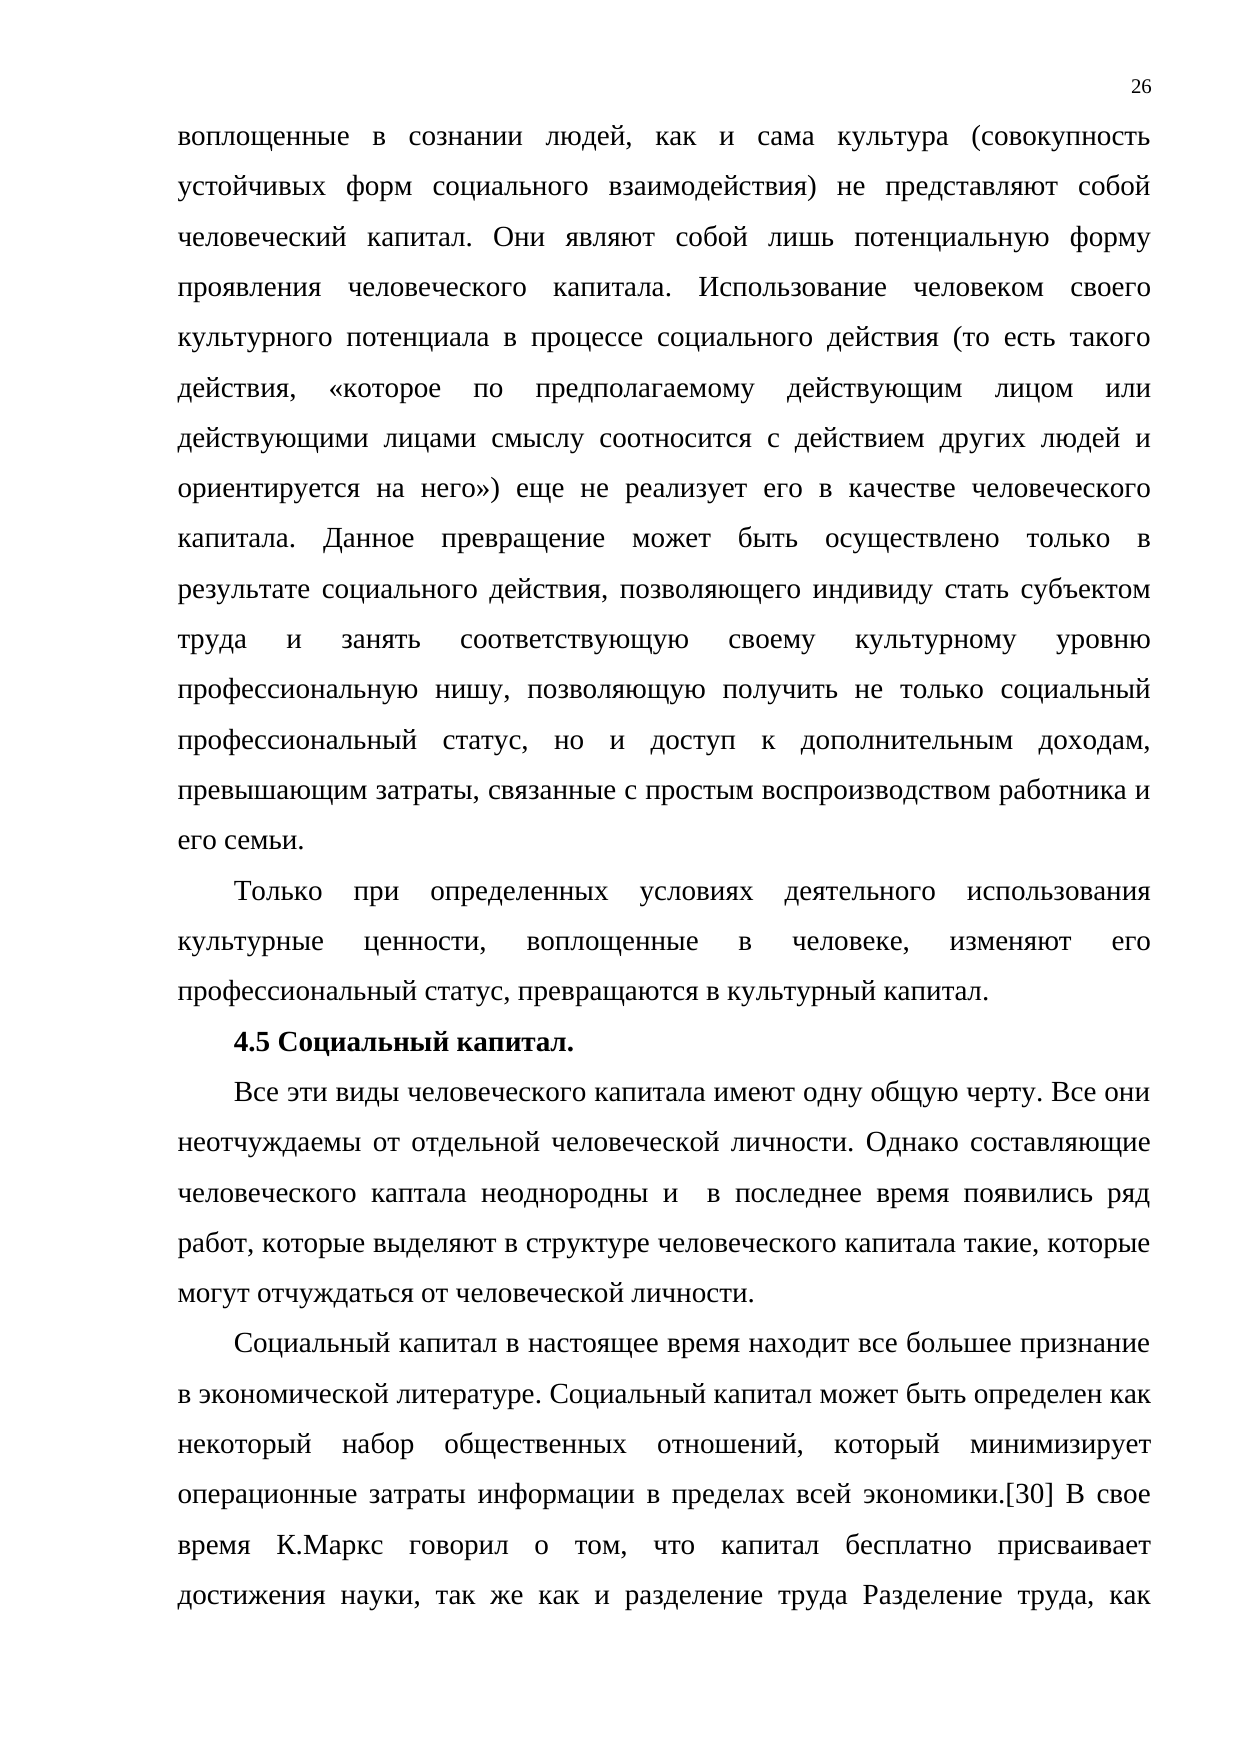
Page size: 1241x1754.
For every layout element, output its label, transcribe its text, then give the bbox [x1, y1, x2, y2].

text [177, 118, 1152, 856]
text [177, 1326, 1152, 1611]
text Все эти виды человеческого капитала имеют одну общую черту. Все они неотчуждаемы от отдельной человеческой личности. Однако составляющие человеческого каптала неоднородны и в последнее время появились ряд работ, которые выделяют в структуре человеческого капитала такие, которые могут отчуждаться от человеческой личности. [177, 1074, 1152, 1309]
text Только при определенных условиях деятельного использования культурные ценности, воплощенные в человеке, изменяют его профессиональный статус, превращаются в культурный капитал. [177, 873, 1152, 1007]
text 4.5 Социальный капитал. [177, 1024, 1152, 1057]
